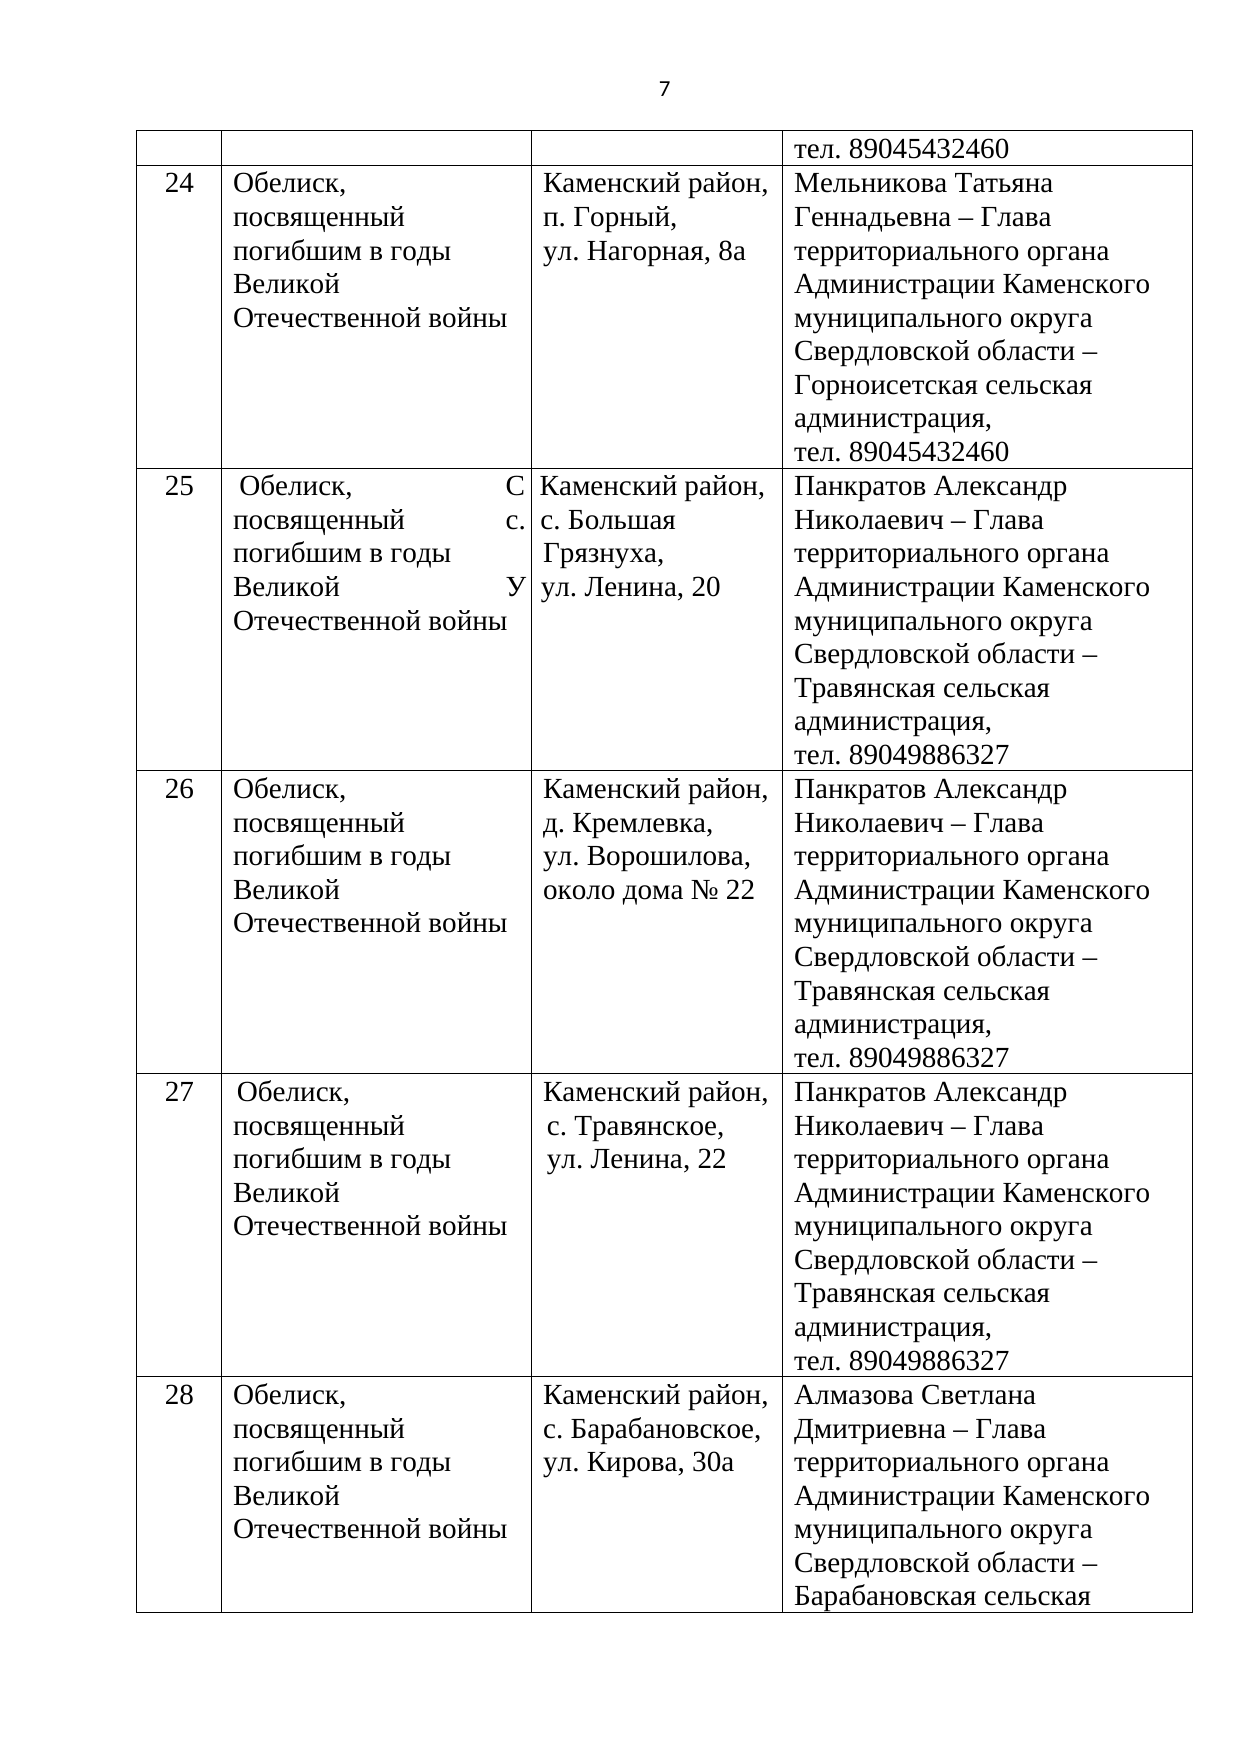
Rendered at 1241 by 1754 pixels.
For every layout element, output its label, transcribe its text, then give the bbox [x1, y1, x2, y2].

table_cell С Каменский район, с. с. Большая Грязнуха, У ул. Ленина, 20 [532, 469, 782, 770]
table_cell Обелиск, посвященный погибшим в годы Великой Отечественной войны [222, 469, 531, 770]
table_cell Обелиск, посвященный погибшим в годы Великой Отечественной войны [222, 771, 531, 1073]
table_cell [532, 1377, 782, 1612]
table_cell Обелиск, посвященный погибшим в годы Великой Отечественной войны [222, 1074, 531, 1376]
table_cell 24 [137, 166, 221, 467]
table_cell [783, 131, 1192, 164]
table_cell 27 [137, 1074, 221, 1376]
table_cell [783, 1377, 1192, 1612]
table_cell Панкратов Александр Николаевич – Глава территориального органа Администрации Каменского муниципального округа Свердловской области – Травянская сельская администрация, тел. 89049886327 [783, 469, 1192, 770]
table_cell Каменский район, д. Кремлевка, ул. Ворошилова, около дома № 22 [532, 771, 782, 1073]
table_cell Панкратов Александр Николаевич – Глава территориального органа Администрации Каменского муниципального округа Свердловской области – Травянская сельская администрация, тел. 89049886327 [783, 771, 1192, 1073]
table_cell Каменский район, п. Горный, ул. Нагорная, 8а [532, 166, 782, 467]
table_cell Каменский район, с. Травянское, ул. Ленина, 22 [532, 1074, 782, 1376]
table_cell 26 [137, 771, 221, 1073]
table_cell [532, 131, 782, 164]
table_cell 28 [137, 1377, 221, 1612]
table_cell Панкратов Александр Николаевич – Глава территориального органа Администрации Каменского муниципального округа Свердловской области – Травянская сельская администрация, тел. 89049886327 [783, 1074, 1192, 1376]
table_cell Обелиск, посвященный погибшим в годы Великой Отечественной войны [222, 166, 531, 467]
table_cell 23 [137, 131, 221, 164]
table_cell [222, 131, 531, 164]
table_cell 25 [137, 469, 221, 770]
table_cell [222, 1377, 531, 1612]
